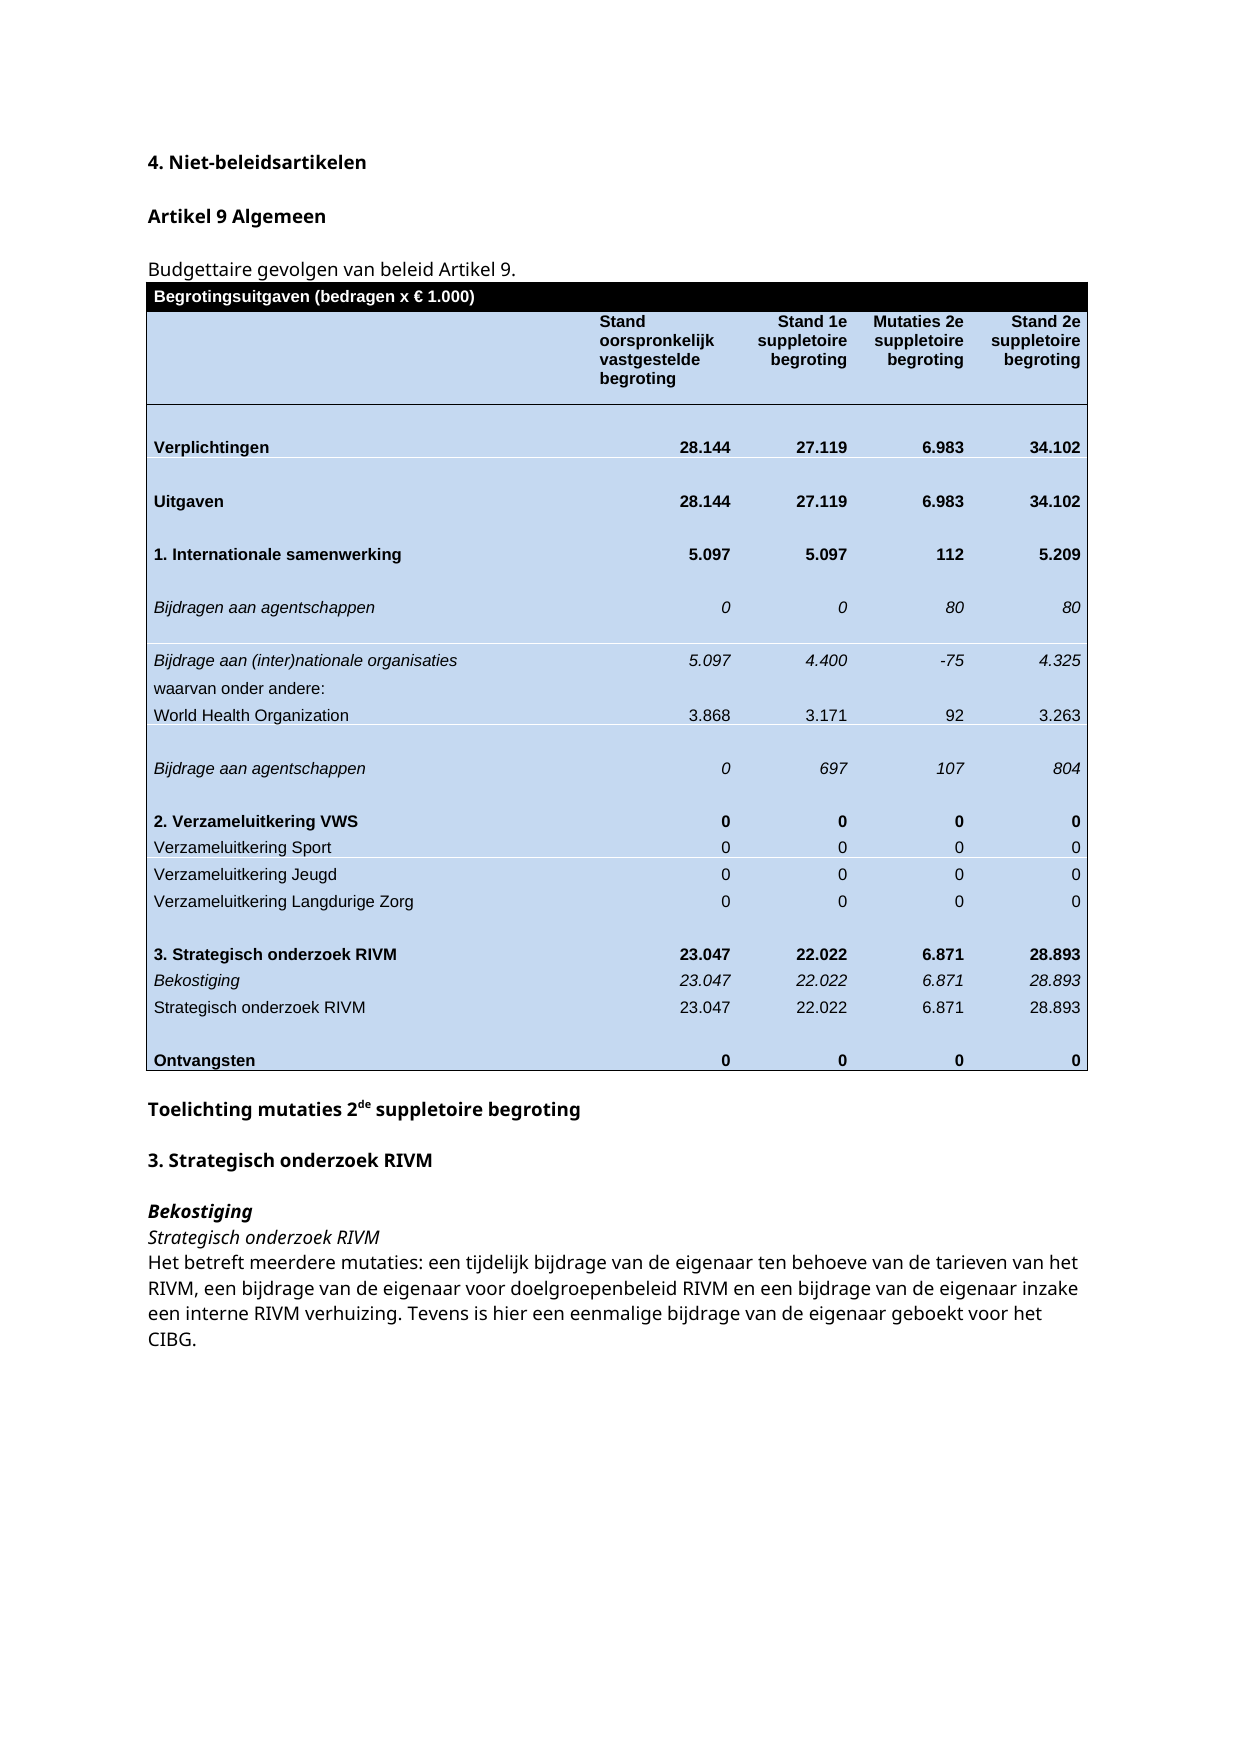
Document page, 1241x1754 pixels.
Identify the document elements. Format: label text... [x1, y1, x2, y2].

text Strategisch onderzoek RIVM [148, 1224, 1092, 1249]
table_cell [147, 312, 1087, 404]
text Artikel 9 Algemeen [148, 202, 1092, 229]
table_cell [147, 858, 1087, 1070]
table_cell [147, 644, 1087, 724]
text 4. Niet-beleidsartikelen [148, 148, 1092, 175]
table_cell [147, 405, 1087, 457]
text Bekostiging [148, 1198, 1092, 1224]
text Toelichting mutaties 2de suppletoire begroting [148, 1096, 1092, 1122]
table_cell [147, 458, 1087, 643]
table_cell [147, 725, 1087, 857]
text Het betreft meerdere mutaties: een tijdelijk bijdrage van de eigenaar ten behoeve van de tarieven van het RIVM, een bijdrage van de eigenaar voor doelgroepenbeleid RIVM en een bijdrage van de eigenaar inzake een interne RIVM verhuizing. Tevens is hier een eenmalige bijdrage van de eigenaar geboekt voor het CIBG. [148, 1249, 1092, 1352]
text 3. Strategisch onderzoek RIVM [148, 1147, 1092, 1173]
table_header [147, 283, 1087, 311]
text Budgettaire gevolgen van beleid Artikel 9. [148, 256, 1092, 282]
